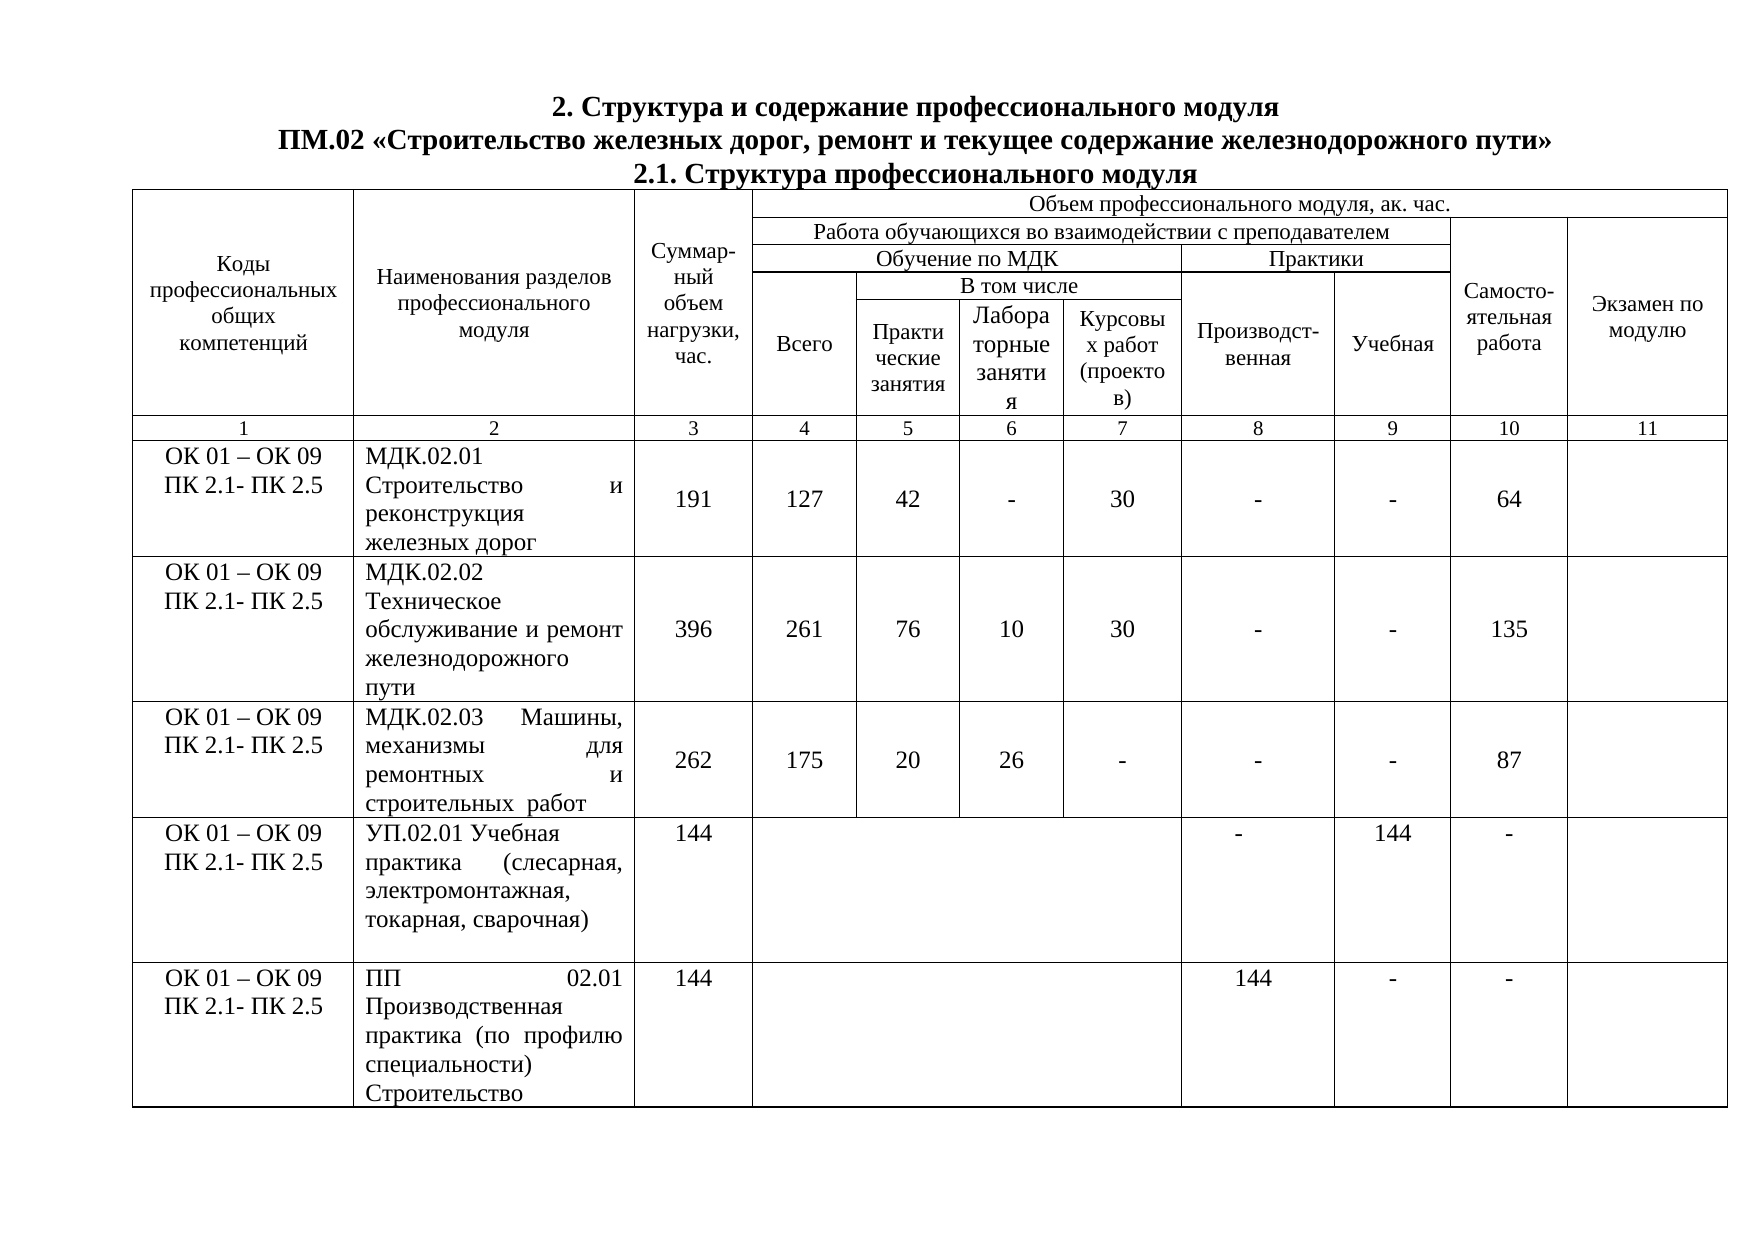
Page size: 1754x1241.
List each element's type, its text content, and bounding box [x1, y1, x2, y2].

table_cell Практики [1182, 245, 1450, 271]
table_cell УП.02.01 Учебная практика (слесарная, электромонтажная, токарная, сварочная) [354, 818, 634, 962]
table_cell 26 [960, 702, 1063, 817]
table_cell [1568, 441, 1727, 556]
table_cell [1568, 702, 1727, 817]
table_cell Учебная [1335, 273, 1450, 415]
table_cell 76 [857, 557, 959, 701]
table_cell [1568, 557, 1727, 701]
table_cell 11 [1568, 416, 1727, 440]
table_cell 2 [354, 416, 634, 440]
table_header Суммар-ный объем нагрузки, час. [635, 190, 752, 415]
table_cell - [1451, 963, 1567, 1106]
table_cell - [1451, 818, 1567, 962]
table_cell 20 [857, 702, 959, 817]
table_cell 175 [753, 702, 856, 817]
table_cell 30 [1064, 441, 1181, 556]
table_cell 144 [1182, 963, 1334, 1106]
table_cell ОК 01 – ОК 09 ПК 2.1- ПК 2.5 [133, 557, 353, 701]
table_cell 30 [1064, 557, 1181, 701]
table_cell 144 [1335, 818, 1450, 962]
table_cell 127 [753, 441, 856, 556]
table_cell МДК.02.02 Техническое обслуживание и ремонт железнодорожного пути [354, 557, 634, 701]
table_header Наименования разделов профессионального модуля [354, 190, 634, 415]
table_cell - [1335, 702, 1450, 817]
table_cell МДК.02.01 Строительство и реконструкция железных дорог [354, 441, 634, 556]
table_cell ОК 01 – ОК 09 ПК 2.1- ПК 2.5 [133, 441, 353, 556]
table_cell Всего [753, 273, 856, 415]
table_header Объем профессионального модуля, ак. час. [753, 190, 1727, 217]
text 2.1. Структура профессионального модуля [177, 156, 1654, 189]
table_cell ОК 01 – ОК 09 ПК 2.1- ПК 2.5 [133, 702, 353, 817]
table_cell 261 [753, 557, 856, 701]
table_cell Работа обучающихся во взаимодействии с преподавателем [753, 218, 1450, 244]
table_cell Самосто-ятельная работа [1451, 218, 1567, 415]
table_cell - [1335, 557, 1450, 701]
table_cell 8 [1182, 416, 1334, 440]
table_cell 42 [857, 441, 959, 556]
table_cell 64 [1451, 441, 1567, 556]
table_header Коды профессиональных общих компетенций [133, 190, 353, 415]
table_cell 396 [635, 557, 752, 701]
table_cell В том числе [857, 273, 1181, 299]
table_cell [1568, 818, 1727, 962]
table_cell - [1335, 963, 1450, 1106]
table_cell - [1182, 818, 1334, 962]
table_cell - [1182, 441, 1334, 556]
table_cell 135 [1451, 557, 1567, 701]
table_cell 191 [635, 441, 752, 556]
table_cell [133, 963, 353, 1106]
table_cell 5 [857, 416, 959, 440]
table_cell Практические занятия [857, 300, 959, 415]
table_cell Производст-венная [1182, 273, 1334, 415]
table_cell Лабораторные занятия [960, 300, 1063, 415]
table_cell - [1335, 441, 1450, 556]
table_cell - [1182, 702, 1334, 817]
table_cell ОК 01 – ОК 09 ПК 2.1- ПК 2.5 [133, 818, 353, 962]
table_cell 10 [960, 557, 1063, 701]
table_cell - [1064, 702, 1181, 817]
table_cell Обучение по МДК [753, 245, 1181, 271]
table_cell 1 [133, 416, 353, 440]
table_cell 144 [635, 818, 752, 962]
table_cell 3 [635, 416, 752, 440]
table_cell [1568, 963, 1727, 1106]
text 2. Структура и содержание профессионального модуля ПМ.02 «Строительство железных дорог, ремонт и текущее содержание железнодорожного пути» [177, 89, 1654, 156]
table_cell [753, 818, 1181, 962]
table_cell МДК.02.03 Машины, механизмы для ремонтных и строительных работ [354, 702, 634, 817]
table_cell 7 [1064, 416, 1181, 440]
table_cell - [960, 441, 1063, 556]
table_cell Курсовых работ (проектов) [1064, 300, 1181, 415]
table_cell 9 [1335, 416, 1450, 440]
table_cell 6 [960, 416, 1063, 440]
table_cell Экзамен по модулю [1568, 218, 1727, 415]
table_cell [354, 963, 634, 1106]
table_cell 144 [635, 963, 752, 1106]
table_cell - [1182, 557, 1334, 701]
table_cell 10 [1451, 416, 1567, 440]
table_cell 87 [1451, 702, 1567, 817]
table_cell [753, 963, 1181, 1106]
table_cell 262 [635, 702, 752, 817]
table_cell 4 [753, 416, 856, 440]
